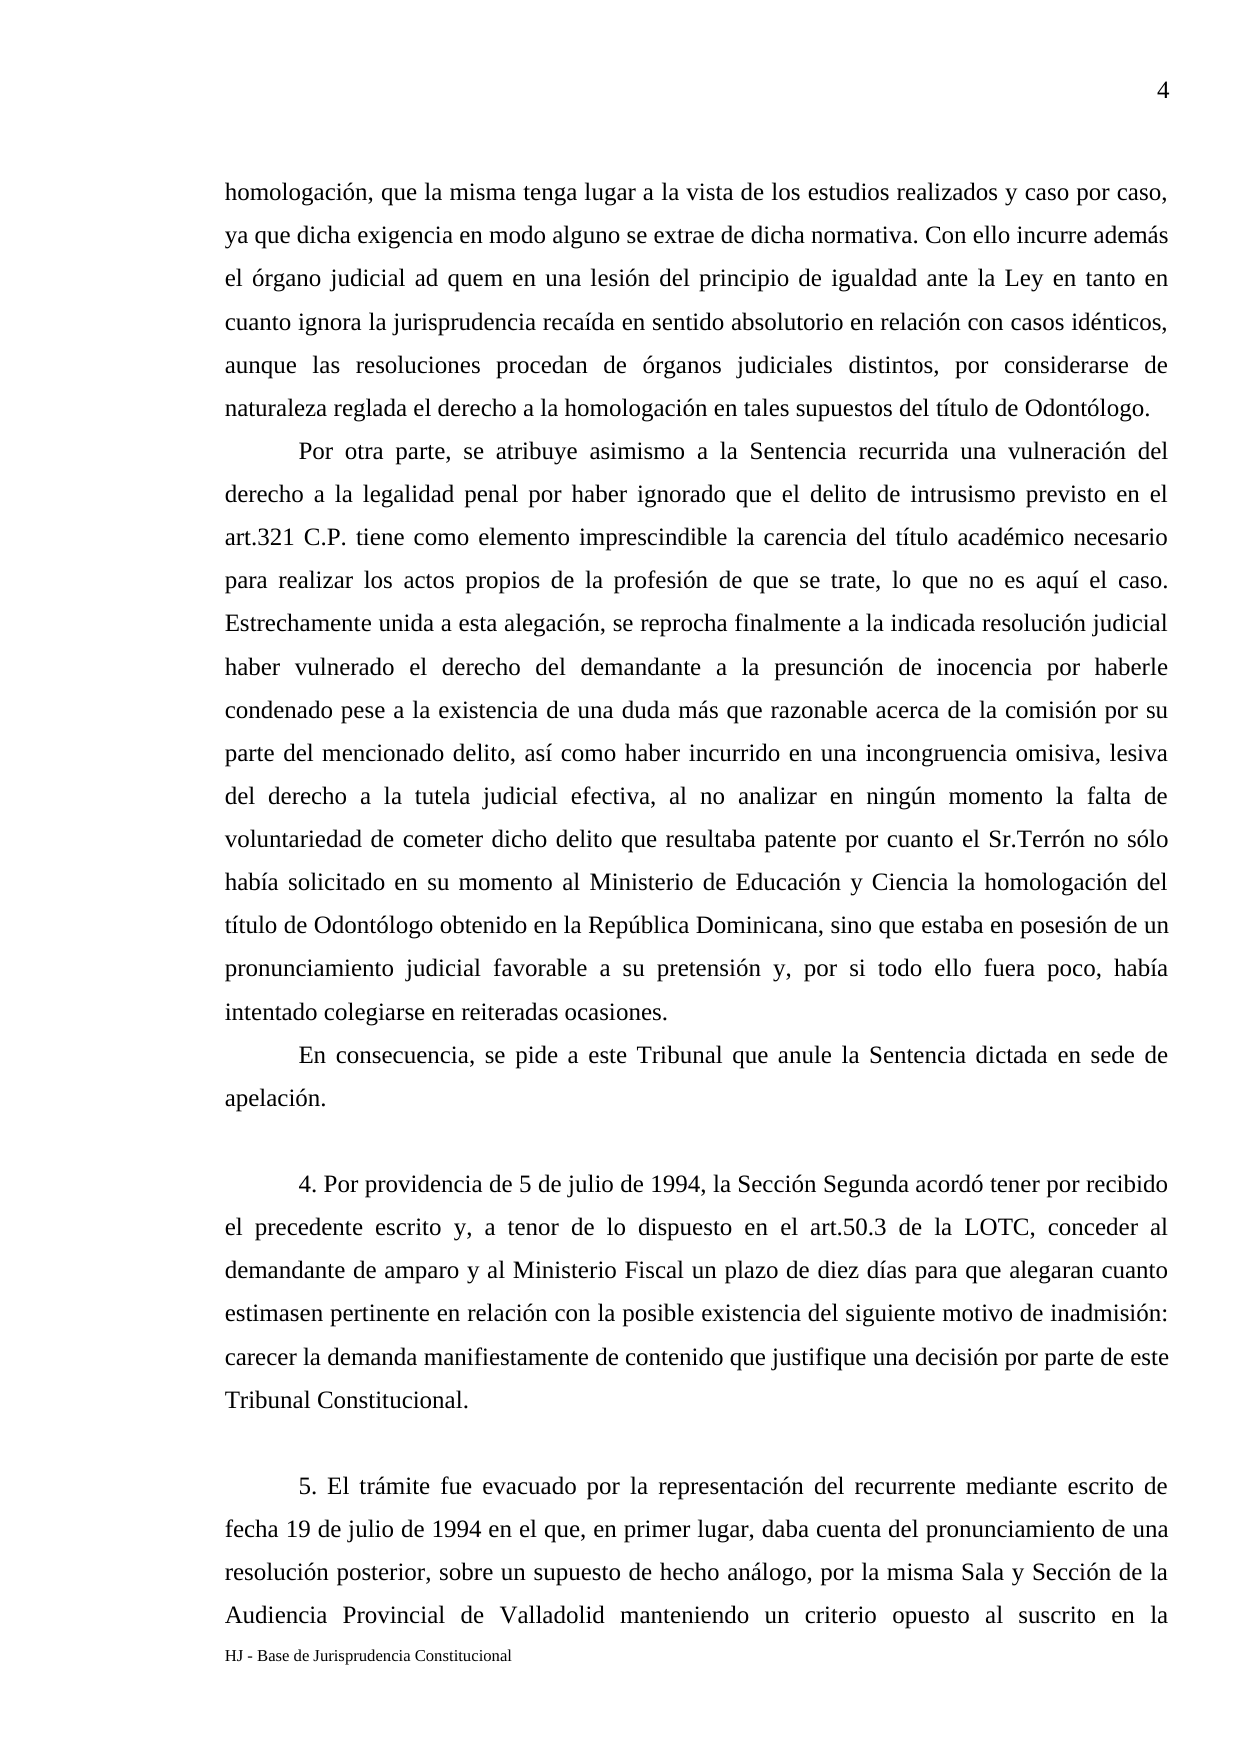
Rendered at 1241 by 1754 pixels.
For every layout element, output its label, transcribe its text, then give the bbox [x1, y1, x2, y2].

text 4. Por providencia de 5 de julio de 1994, la Sección Segunda acordó tener por recibido el precedente escrito y, a tenor de lo dispuesto en el art.50.3 de la LOTC, conceder al demandante de amparo y al Ministerio Fiscal un plazo de diez días para que alegaran cuanto estimasen pertinente en relación con la posible existencia del siguiente motivo de inadmisión: carecer la demanda manifiestamente de contenido que justifique una decisión por parte de este Tribunal Constitucional. [224, 1169, 1169, 1413]
text Por otra parte, se atribuye asimismo a la Sentencia recurrida una vulneración del derecho a la legalidad penal por haber ignorado que el delito de intrusismo previsto en el art.321 C.P. tiene como elemento imprescindible la carencia del título académico necesario para realizar los actos propios de la profesión de que se trate, lo que no es aquí el caso. Estrechamente unida a esta alegación, se reprocha finalmente a la indicada resolución judicial haber vulnerado el derecho del demandante a la presunción de inocencia por haberle condenado pese a la existencia de una duda más que razonable acerca de la comisión por su parte del mencionado delito, así como haber incurrido en una incongruencia omisiva, lesiva del derecho a la tutela judicial efectiva, al no analizar en ningún momento la falta de voluntariedad de cometer dicho delito que resultaba patente por cuanto el Sr.Terrón no sólo había solicitado en su momento al Ministerio de Educación y Ciencia la homologación del título de Odontólogo obtenido en la República Dominicana, sino que estaba en posesión de un pronunciamiento judicial favorable a su pretensión y, por si todo ello fuera poco, había intentado colegiarse en reiteradas ocasiones. [224, 436, 1169, 1025]
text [224, 1471, 1169, 1629]
text En consecuencia, se pide a este Tribunal que anule la Sentencia dictada en sede de apelación. [224, 1040, 1169, 1112]
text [224, 177, 1169, 422]
